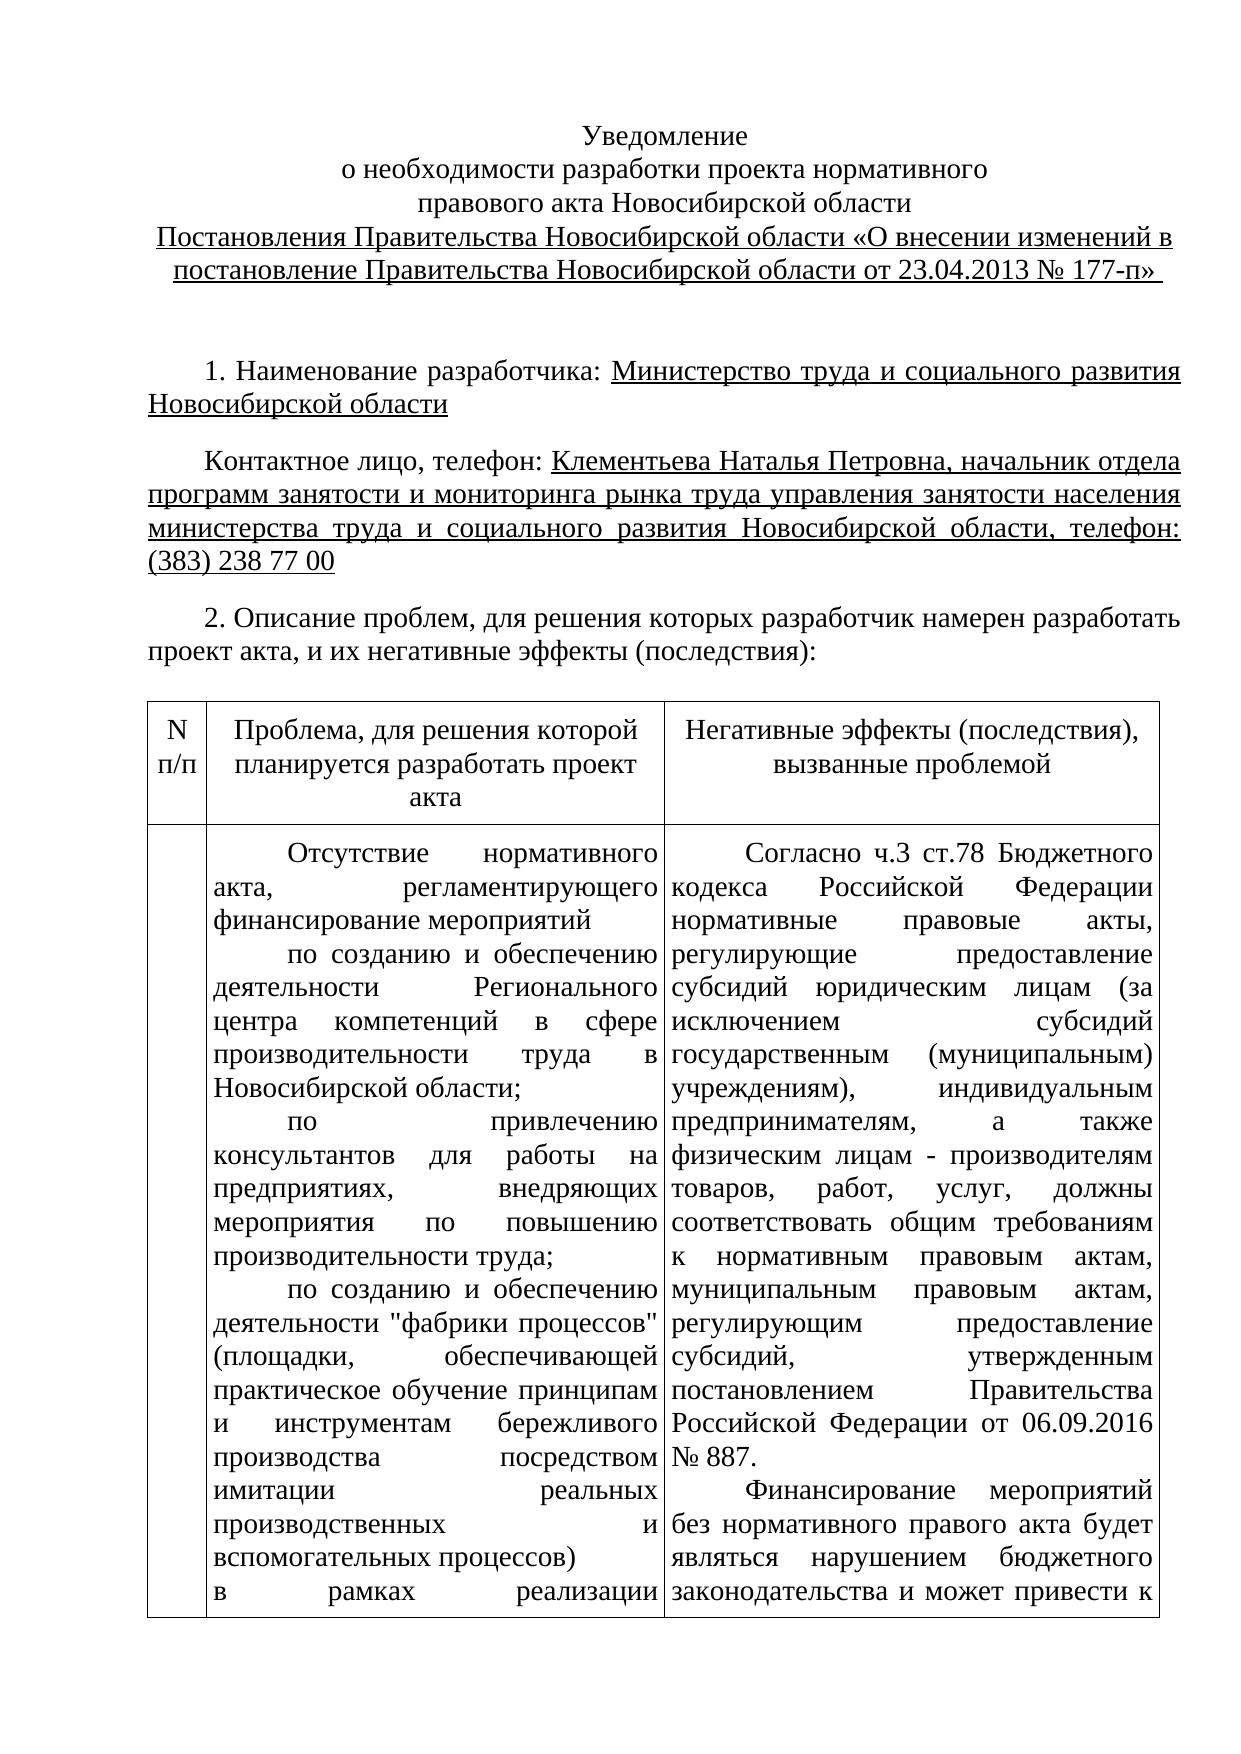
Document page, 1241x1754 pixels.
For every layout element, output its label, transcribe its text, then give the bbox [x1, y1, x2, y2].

table_cell [148, 825, 206, 1617]
table_header Проблема, для решения которой планируется разработать проект акта [207, 702, 664, 823]
text Контактное лицо, телефон: Клементьева Наталья Петровна, начальник отдела программ занятости и мониторинга рынка труда управления занятости населения министерства труда и социального развития Новосибирской области, телефон: (383) 238 77 00 [148, 541, 1181, 577]
text 1. Наименование разработчика: Министерство труда и социального развития Новосибирской области [148, 353, 1181, 420]
text 2. Описание проблем, для решения которых разработчик намерен разработать проект акта, и их негативные эффекты (последствия): [148, 600, 1181, 667]
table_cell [207, 825, 664, 1617]
text Контактное лицо, телефон: Клементьева Наталья Петровна, начальник отдела программ занятости и мониторинга рынка труда управления занятости населения министерства труда и социального развития Новосибирской области, телефон: (383) 238 77 00 [148, 507, 1181, 539]
text правового акта Новосибирской области [148, 185, 1181, 219]
text о необходимости разработки проекта нормативного [148, 152, 1181, 185]
text Уведомление [148, 118, 1181, 152]
table_header N п/п [148, 702, 206, 823]
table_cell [665, 825, 1159, 1617]
text Контактное лицо, телефон: Клементьева Наталья Петровна, начальник отдела программ занятости и мониторинга рынка труда управления занятости населения министерства труда и социального развития Новосибирской области, телефон: (383) 238 77 00 [148, 443, 1181, 505]
text Постановления Правительства Новосибирской области «О внесении изменений в постановление Правительства Новосибирской области от 23.04.2013 № 177-п» [148, 219, 1181, 286]
table_header Негативные эффекты (последствия), вызванные проблемой [665, 702, 1159, 823]
